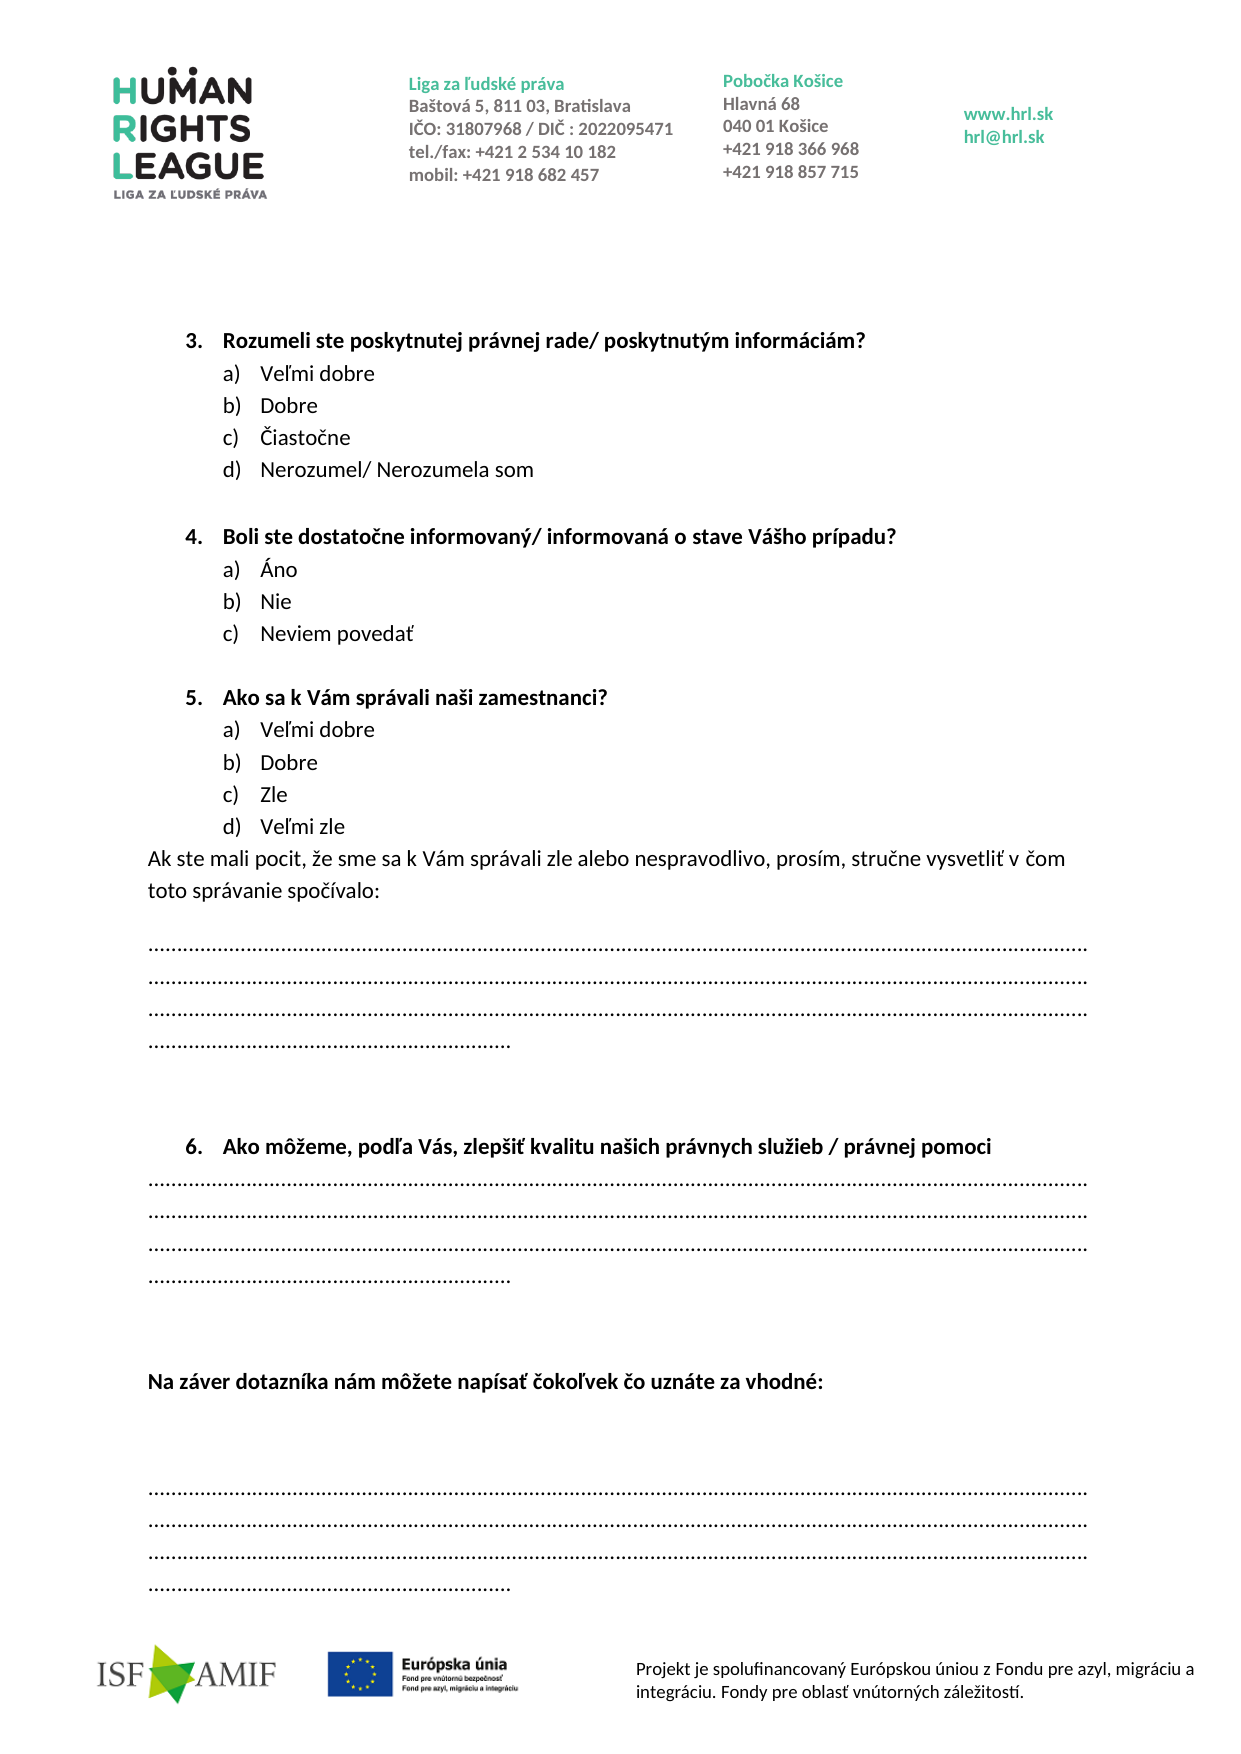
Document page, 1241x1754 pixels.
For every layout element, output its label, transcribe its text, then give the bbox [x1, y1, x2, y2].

list Veľmi dobre [223, 359, 1093, 387]
list Dobre [223, 391, 1093, 419]
picture [103, 61, 271, 206]
list Nie [223, 587, 1093, 615]
list Áno [223, 555, 1093, 583]
list Boli ste dostatočne informovaný/ informovaná o stave Vášho prípadu? [185, 522, 1093, 551]
list Dobre [223, 748, 1093, 776]
text Ak ste mali pocit, že sme sa k Vám správali zle alebo nespravodlivo, prosím, stručne vysvetliť v čom toto správanie spočívalo: [148, 844, 1093, 904]
list Zle [223, 780, 1093, 808]
list Neviem povedať [223, 619, 1093, 647]
list Nerozumel/ Nerozumela som [223, 455, 1093, 483]
picture [71, 1634, 540, 1713]
list Ako sa k Vám správali naši zamestnanci? [185, 683, 1093, 711]
list Ako môžeme, podľa Vás, zlepšiť kvalitu našich právnych služieb / právnej pomoci [185, 1132, 1093, 1160]
list Veľmi dobre [223, 716, 1093, 744]
list Rozumeli ste poskytnutej právnej rade/ poskytnutým informáciám? [185, 327, 1093, 354]
text Na záver dotazníka nám môžete napísať čokoľvek čo uznáte za vhodné: [148, 1367, 1093, 1395]
list Čiastočne [223, 423, 1093, 451]
list Veľmi zle [223, 812, 1093, 840]
